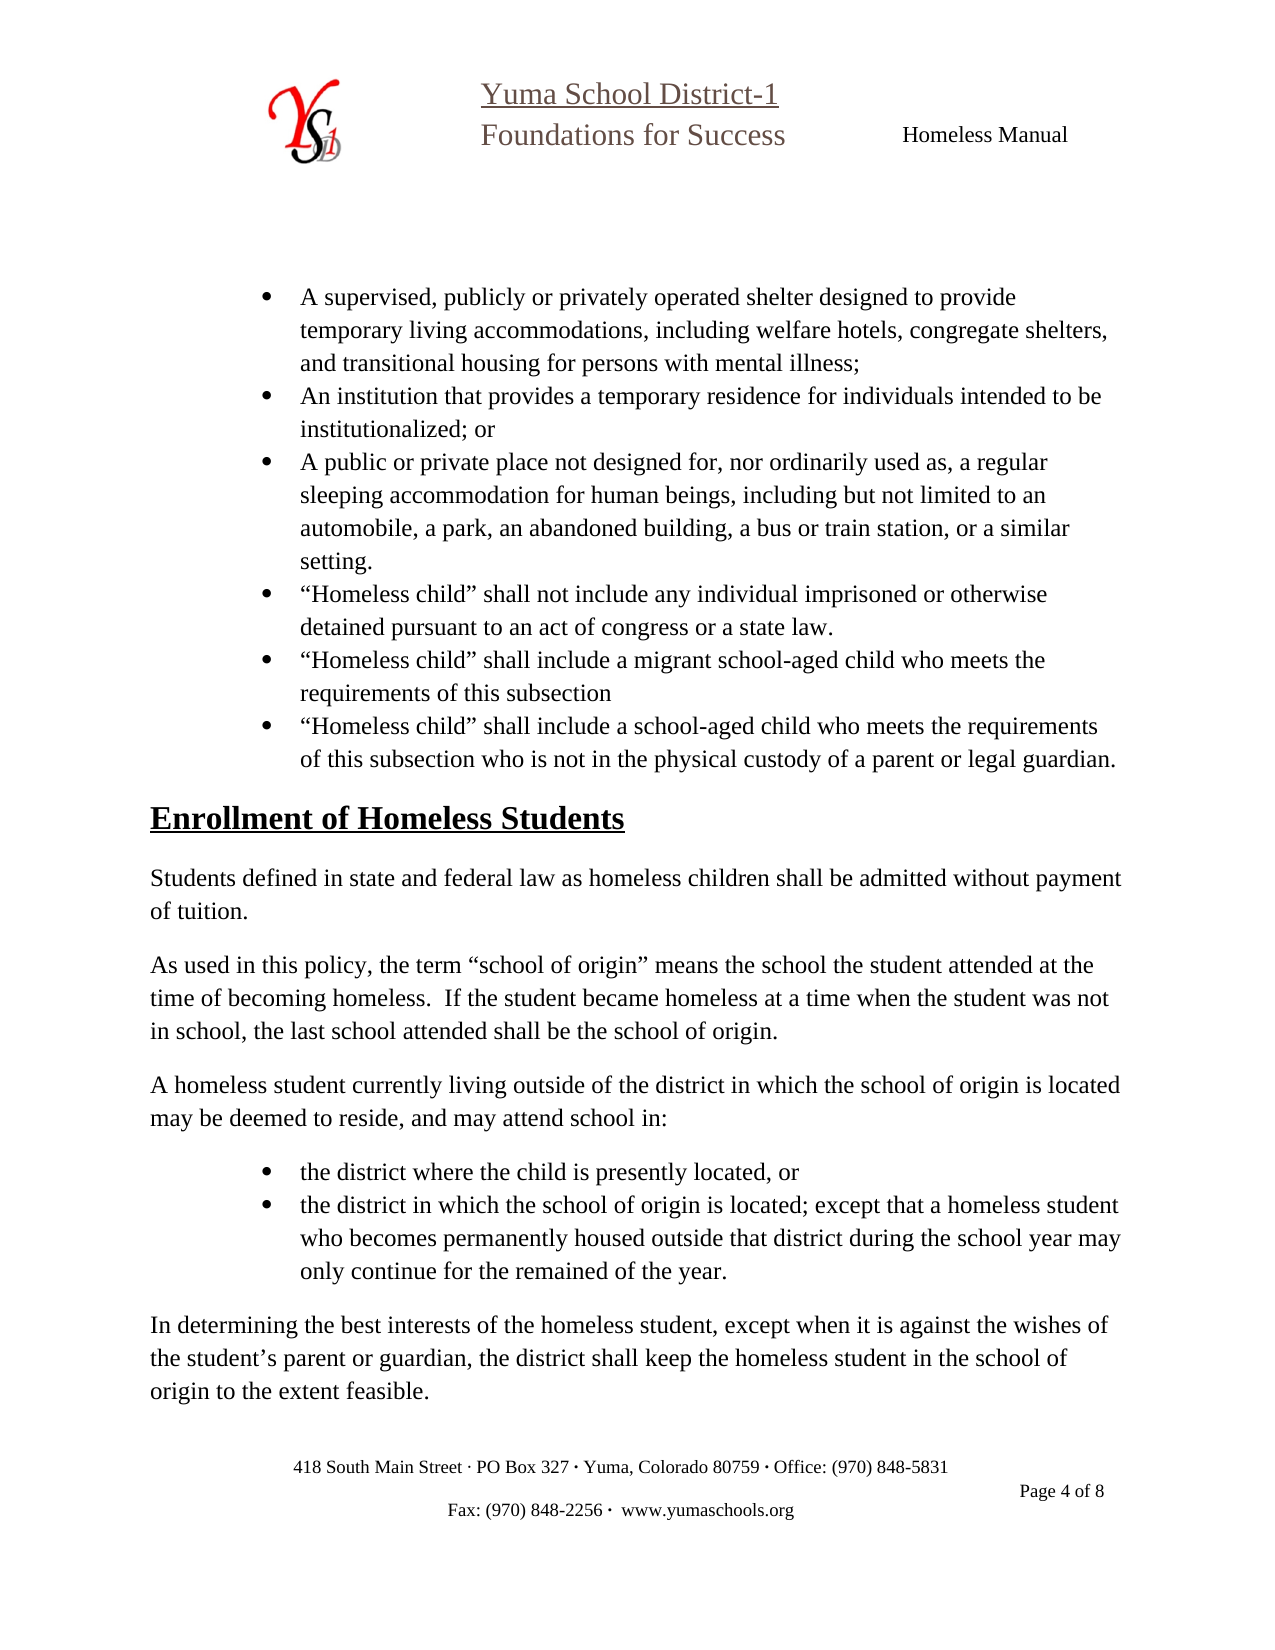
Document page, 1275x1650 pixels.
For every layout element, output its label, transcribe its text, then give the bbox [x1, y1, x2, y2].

text As used in this policy, the term “school of origin” means the school the student attended at the time of becoming homeless. If the student became homeless at a time when the student was not in school, the last school attended shall be the school of origin. [150, 950, 1125, 1045]
text In determining the best interests of the homeless student, except when it is against the wishes of the student’s parent or guardian, the district shall keep the homeless student in the school of origin to the extent feasible. [150, 1310, 1125, 1404]
list the district where the child is presently located, or [262, 1157, 1125, 1186]
text Students defined in state and federal law as homeless children shall be admitted without payment of tuition. [150, 863, 1125, 925]
list An institution that provides a temporary residence for individuals intended to be institutionalized; or [262, 381, 1125, 443]
list “Homeless child” shall include a school-aged child who meets the requirements of this subsection who is not in the physical custody of a parent or legal guardian. [262, 711, 1125, 773]
list the district in which the school of origin is located; except that a homeless student who becomes permanently housed outside that district during the school year may only continue for the remained of the year. [262, 1190, 1125, 1284]
picture [264, 75, 344, 168]
list A public or private place not designed for, nor ordinarily used as, a regular sleeping accommodation for human beings, including but not limited to an automobile, a park, an abandoned building, a bus or train station, or a similar setting. [262, 447, 1125, 575]
text A homeless student currently living outside of the district in which the school of origin is located may be deemed to reside, and may attend school in: [150, 1070, 1125, 1132]
list A supervised, publicly or privately operated shelter designed to provide temporary living accommodations, including welfare hotels, congregate shelters, and transitional housing for persons with mental illness; [262, 282, 1125, 377]
list “Homeless child” shall not include any individual imprisoned or otherwise detained pursuant to an act of congress or a state law. [262, 579, 1125, 641]
list “Homeless child” shall include a migrant school-aged child who meets the requirements of this subsection [262, 645, 1125, 707]
text Enrollment of Homeless Students [150, 798, 1125, 837]
